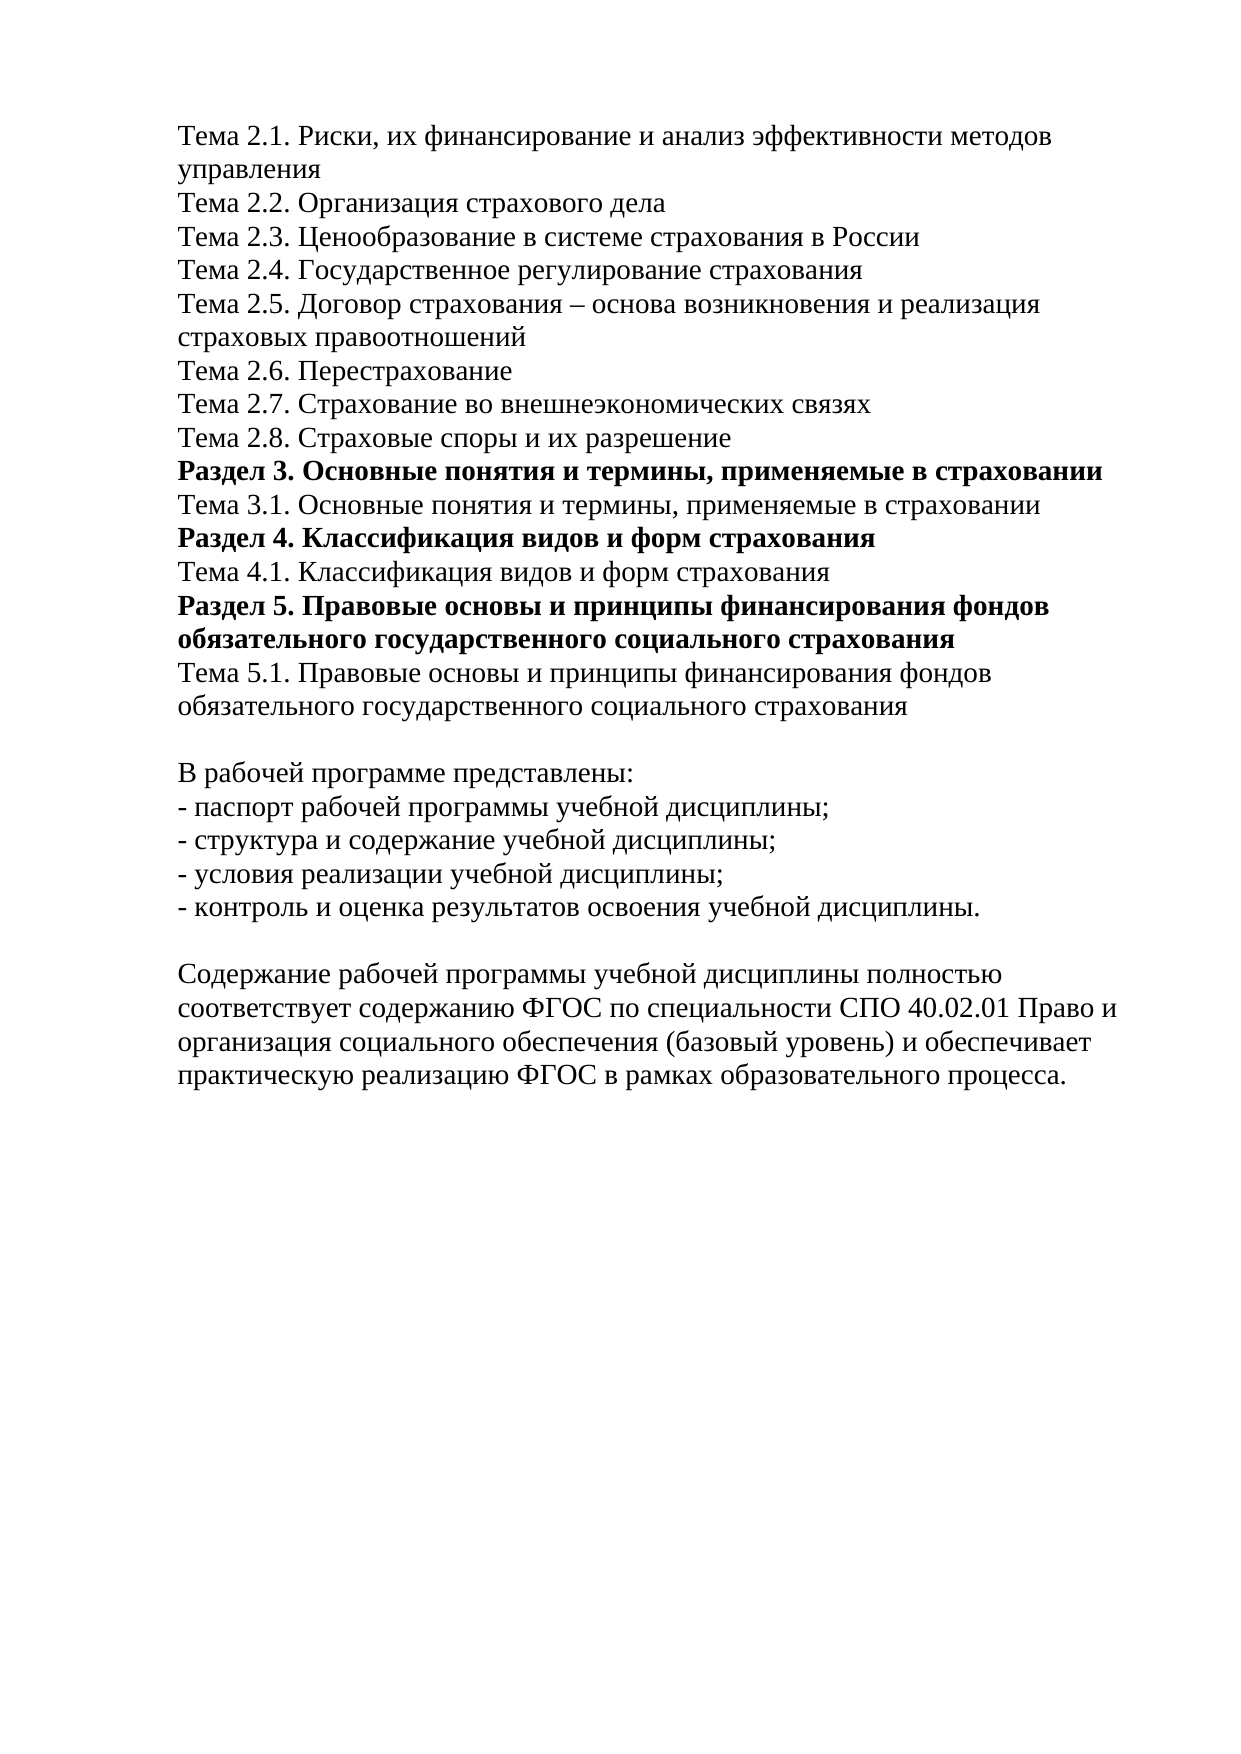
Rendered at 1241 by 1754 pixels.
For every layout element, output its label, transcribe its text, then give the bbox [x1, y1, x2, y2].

text - паспорт рабочей программы учебной дисциплины; [177, 789, 1152, 822]
text Раздел 4. Классификация видов и форм страхования [177, 521, 1152, 554]
text - структура и содержание учебной дисциплины; [177, 822, 1152, 856]
text В рабочей программе представлены: [177, 755, 1152, 789]
text Раздел 3. Основные понятия и термины, применяемые в страховании [177, 453, 1152, 487]
text Тема 2.6. Перестрахование [177, 353, 1152, 386]
text Тема 2.4. Государственное регулирование страхования [177, 252, 1152, 286]
text Тема 2.2. Организация страхового дела [177, 185, 1152, 219]
text Раздел 5. Правовые основы и принципы финансирования фондов обязательного государственного социального страхования [177, 588, 1152, 655]
text Тема 2.5. Договор страхования – основа возникновения и реализация страховых правоотношений [177, 286, 1152, 353]
text Тема 2.8. Страховые споры и их разрешение [177, 420, 1152, 453]
text - контроль и оценка результатов освоения учебной дисциплины. [177, 889, 1152, 923]
text Тема 5.1. Правовые основы и принципы финансирования фондов обязательного государственного социального страхования [177, 655, 1152, 722]
text Тема 3.1. Основные понятия и термины, применяемые в страховании [177, 487, 1152, 521]
text Тема 2.1. Риски, их финансирование и анализ эффективности методов управления [177, 118, 1152, 185]
text Тема 4.1. Классификация видов и форм страхования [177, 554, 1152, 588]
text - условия реализации учебной дисциплины; [177, 856, 1152, 889]
text Тема 2.3. Ценообразование в системе страхования в России [177, 219, 1152, 252]
text Тема 2.7. Страхование во внешнеэкономических связях [177, 386, 1152, 420]
text Содержание рабочей программы учебной дисциплины полностью соответствует содержанию ФГОС по специальности СПО 40.02.01 Право и организация социального обеспечения (базовый уровень) и обеспечивает практическую реализацию ФГОС в рамках образовательного процесса. [177, 957, 1152, 1091]
